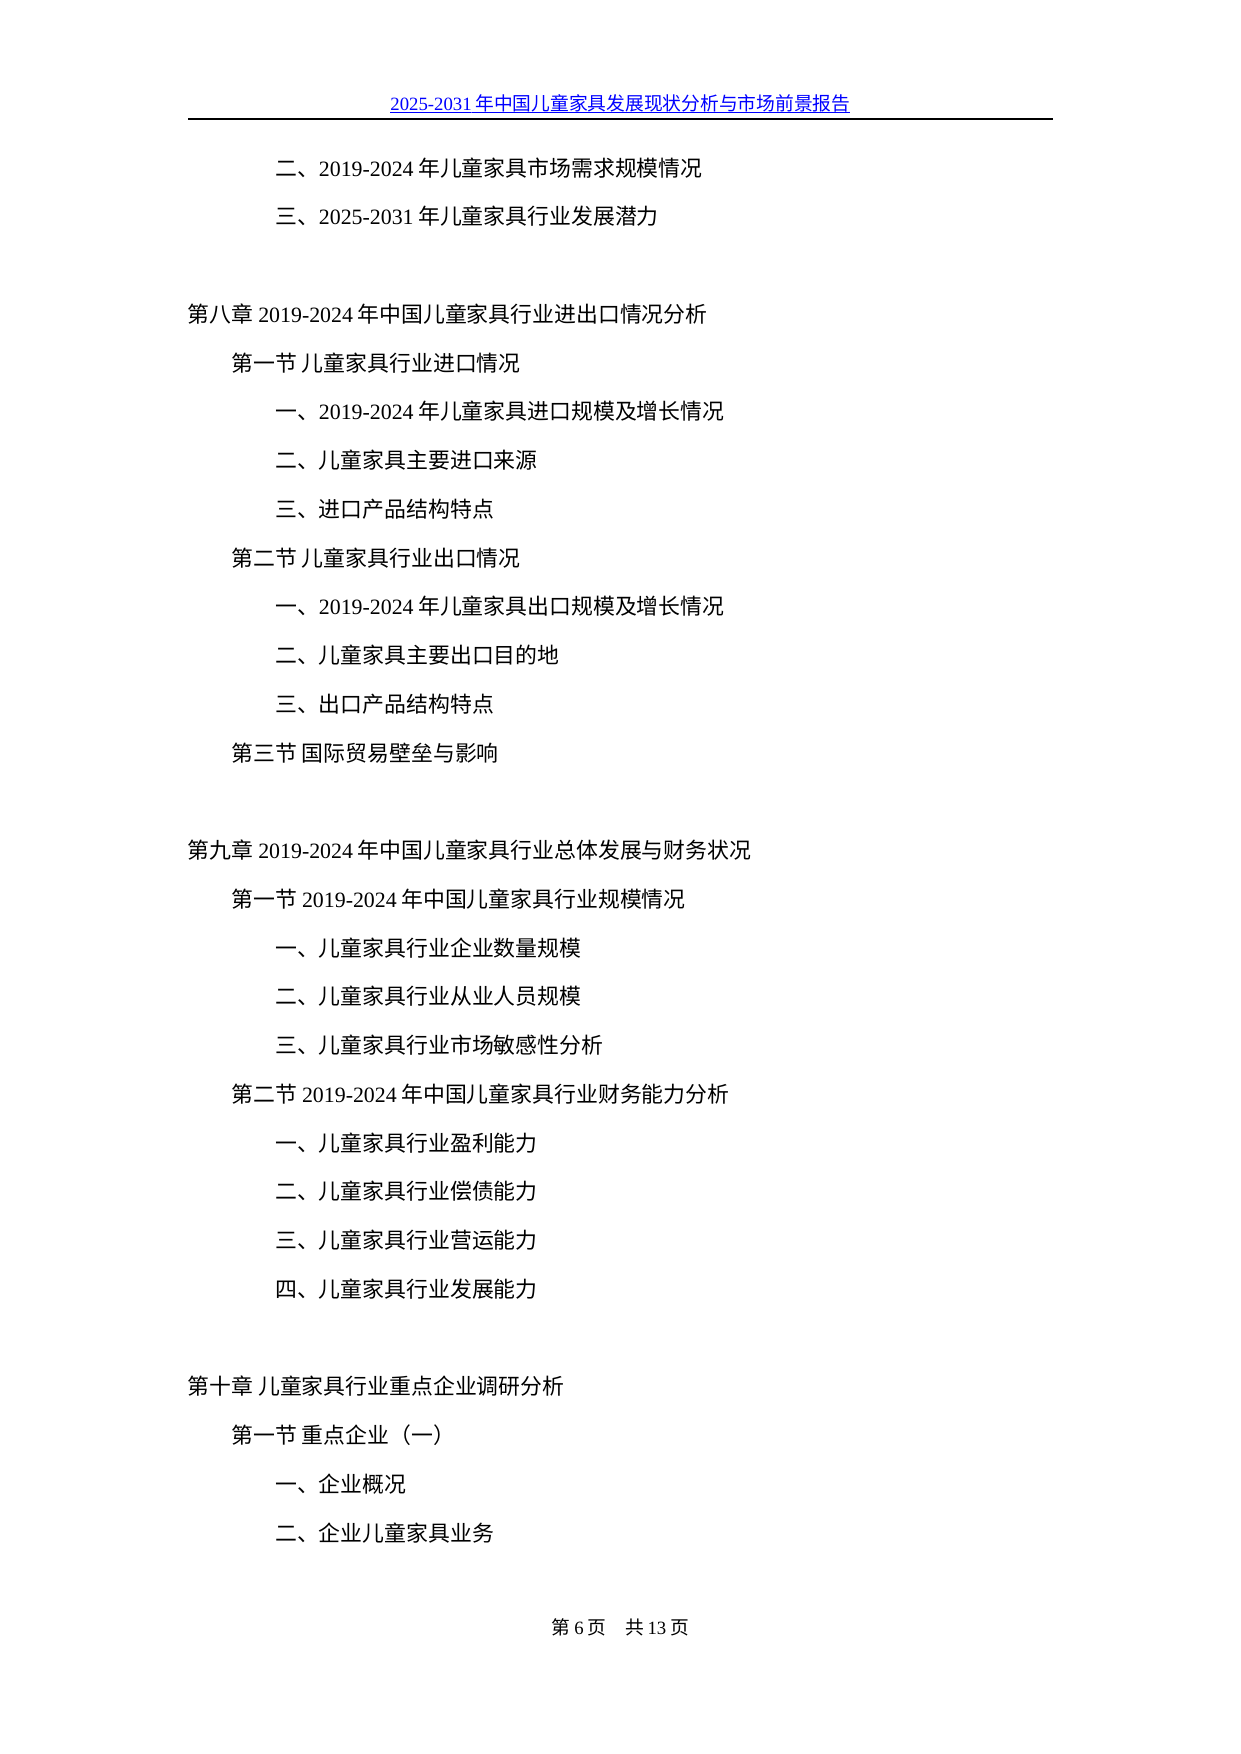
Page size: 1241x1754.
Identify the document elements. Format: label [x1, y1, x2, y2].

text [187, 150, 1053, 1548]
